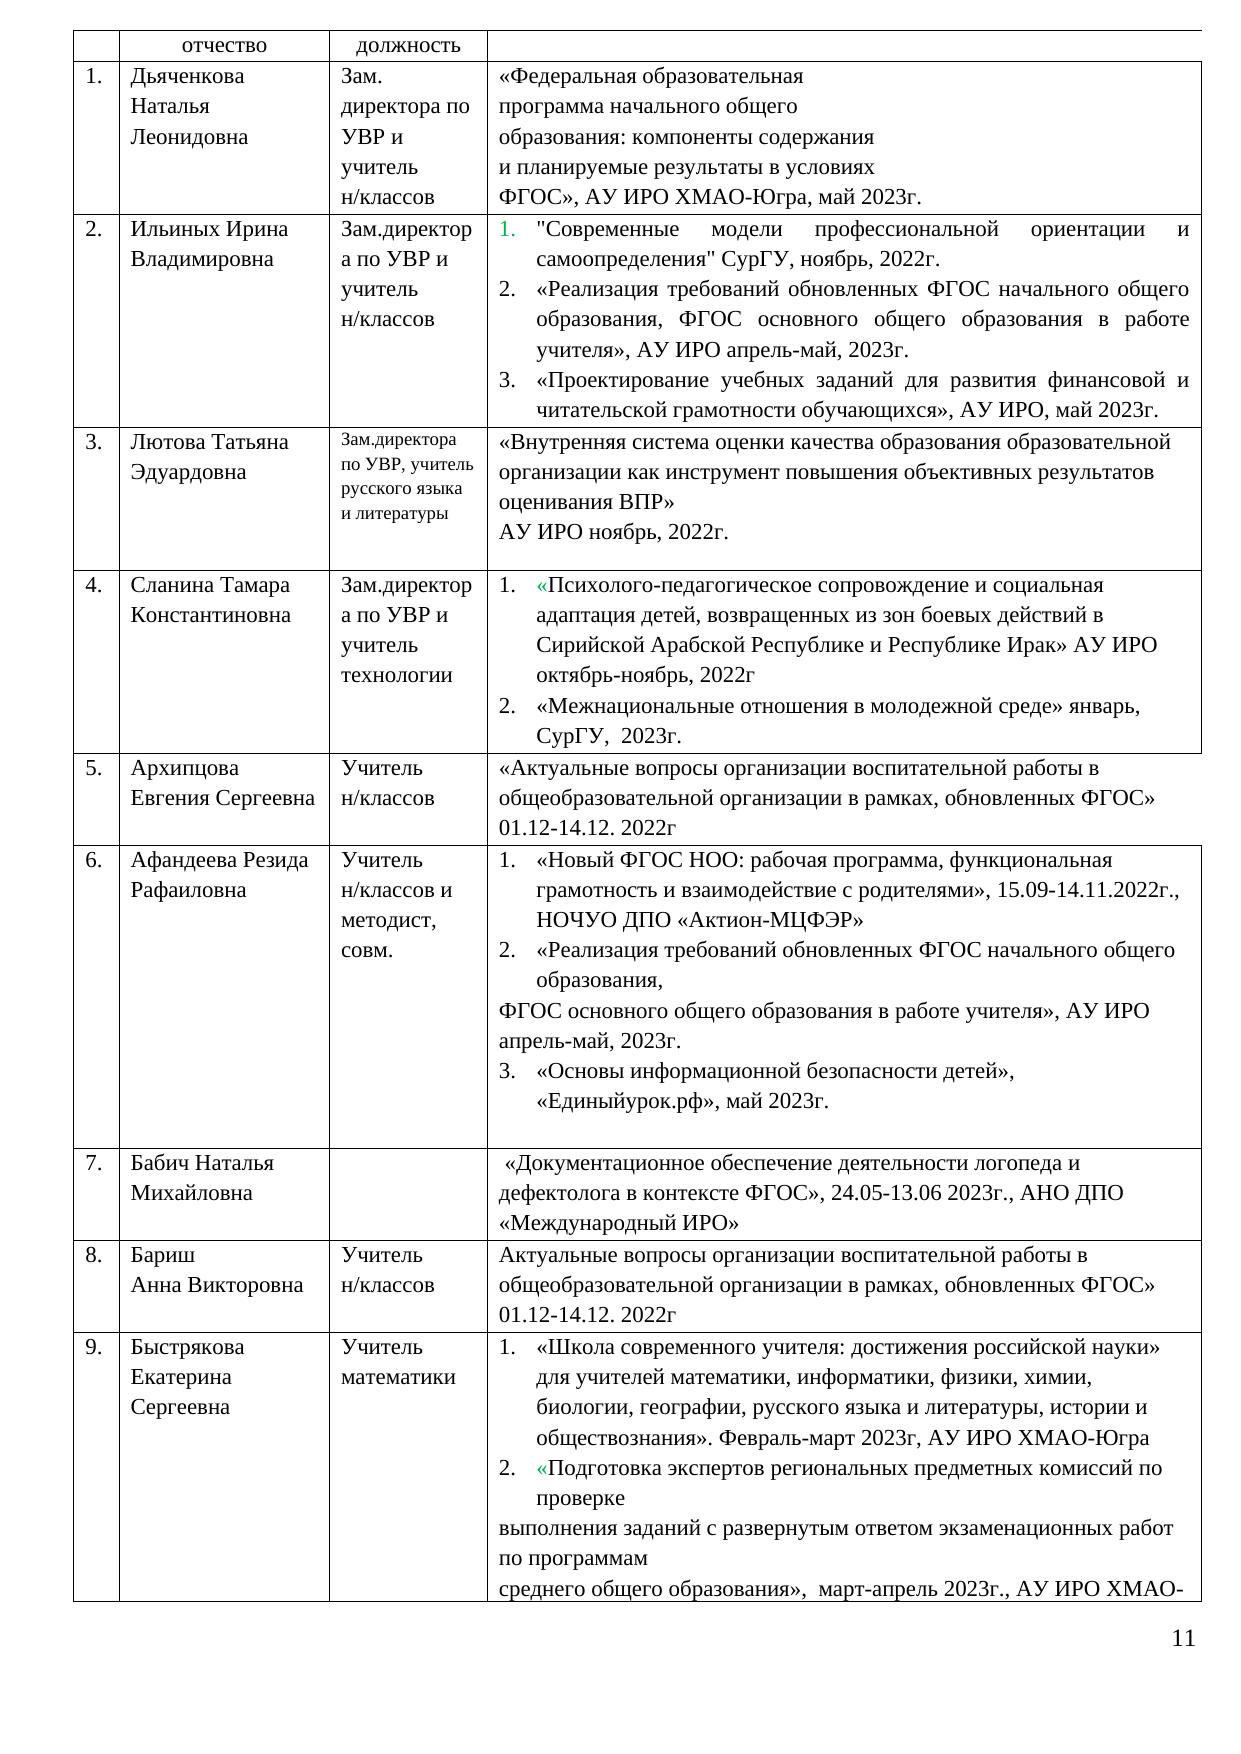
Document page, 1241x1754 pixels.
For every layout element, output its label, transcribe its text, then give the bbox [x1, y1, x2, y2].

table_cell «Новый ФГОС НОО: рабочая программа, функциональная грамотность и взаимодействие с родителями», 15.09-14.11.2022г., НОЧУО ДПО «Актион-МЦФЭР» «Реализация требований обновленных ФГОС начального общего образования, ФГОС основного общего образования в работе учителя», АУ ИРО апрель-май, 2023г. «Основы информационной безопасности детей», «Единыйурок.рф», май 2023г. [488, 878, 1201, 1180]
table_cell «Актуальные вопросы организации воспитательной работы в общеобразовательной организации в рамках, обновленных ФГОС» 01.12-14.12. 2022г [488, 786, 1202, 877]
table_cell «Документационное обеспечение деятельности логопеда и дефектолога в контексте ФГОС», 24.05-13.06 2023г., АНО ДПО «Международный ИРО» [488, 1181, 1201, 1272]
table_cell Лютова Татьяна Эдуардовна [120, 460, 329, 602]
table_cell [74, 604, 119, 785]
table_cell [488, 1366, 1201, 1608]
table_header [330, 31, 487, 94]
table_cell [74, 460, 119, 602]
table_cell Зам. директора по УВР и учитель н/классов [330, 95, 487, 246]
table_cell Архипцова Евгения Сергеевна [120, 786, 329, 877]
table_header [120, 31, 329, 94]
table_cell Ильиных Ирина Владимировна [120, 248, 329, 459]
table_cell "Современные модели профессиональной ориентации и самоопределения" СурГУ, ноябрь, 2022г. «Реализация требований обновленных ФГОС начального общего образования, ФГОС основного общего образования в работе учителя», АУ ИРО апрель-май, 2023г. «Проектирование учебных заданий для развития финансовой и читательской грамотности обучающихся», АУ ИРО, май 2023г. [488, 248, 1201, 459]
table_cell Зам.директора по УВР и учитель технологии [330, 604, 487, 785]
table_cell Дьяченкова Наталья Леонидовна [120, 95, 329, 246]
table_cell Бабич Наталья Михайловна [120, 1181, 329, 1272]
table_cell Учитель математики [330, 1366, 487, 1608]
table_cell Зам.директора по УВР, учитель русского языка и литературы [330, 460, 487, 602]
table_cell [120, 1366, 329, 1608]
table_cell Учитель н/классов [330, 1274, 487, 1364]
table_cell Актуальные вопросы организации воспитательной работы в общеобразовательной организации в рамках, обновленных ФГОС» 01.12-14.12. 2022г [488, 1274, 1201, 1364]
table_header № [74, 31, 119, 94]
table_cell Зам.директора по УВР и учитель н/классов [330, 248, 487, 459]
table_cell [74, 95, 119, 246]
table_cell [330, 1181, 487, 1272]
table_cell [74, 1366, 119, 1608]
table_cell [74, 878, 119, 1180]
table_cell [74, 786, 119, 877]
table_header Тема КПК [488, 31, 1202, 94]
table_cell Афандеева Резида Рафаиловна [120, 878, 329, 1180]
table_cell [74, 1274, 119, 1364]
table_cell Сланина Тамара Константиновна [120, 604, 329, 785]
table_cell [74, 1181, 119, 1272]
table_cell «Внутренняя система оценки качества образования образовательной организации как инструмент повышения объективных результатов оценивания ВПР» АУ ИРО ноябрь, 2022г. [488, 460, 1201, 602]
table_cell «Федеральная образовательная программа начального общего образования: компоненты содержания и планируемые результаты в условиях ФГОС», АУ ИРО ХМАО-Югра, май 2023г. [488, 95, 1201, 246]
table_cell [74, 248, 119, 459]
table_cell «Психолого-педагогическое сопровождение и социальная адаптация детей, возвращенных из зон боевых действий в Сирийской Арабской Республике и Республике Ирак» АУ ИРО октябрь-ноябрь, 2022г «Межнациональные отношения в молодежной среде» январь, СурГУ, 2023г. [488, 604, 1201, 785]
table_cell Учитель н/классов и методист, совм. [330, 878, 487, 1180]
table_cell Учитель н/классов [330, 786, 487, 877]
table_cell Бариш Анна Викторовна [120, 1274, 329, 1364]
